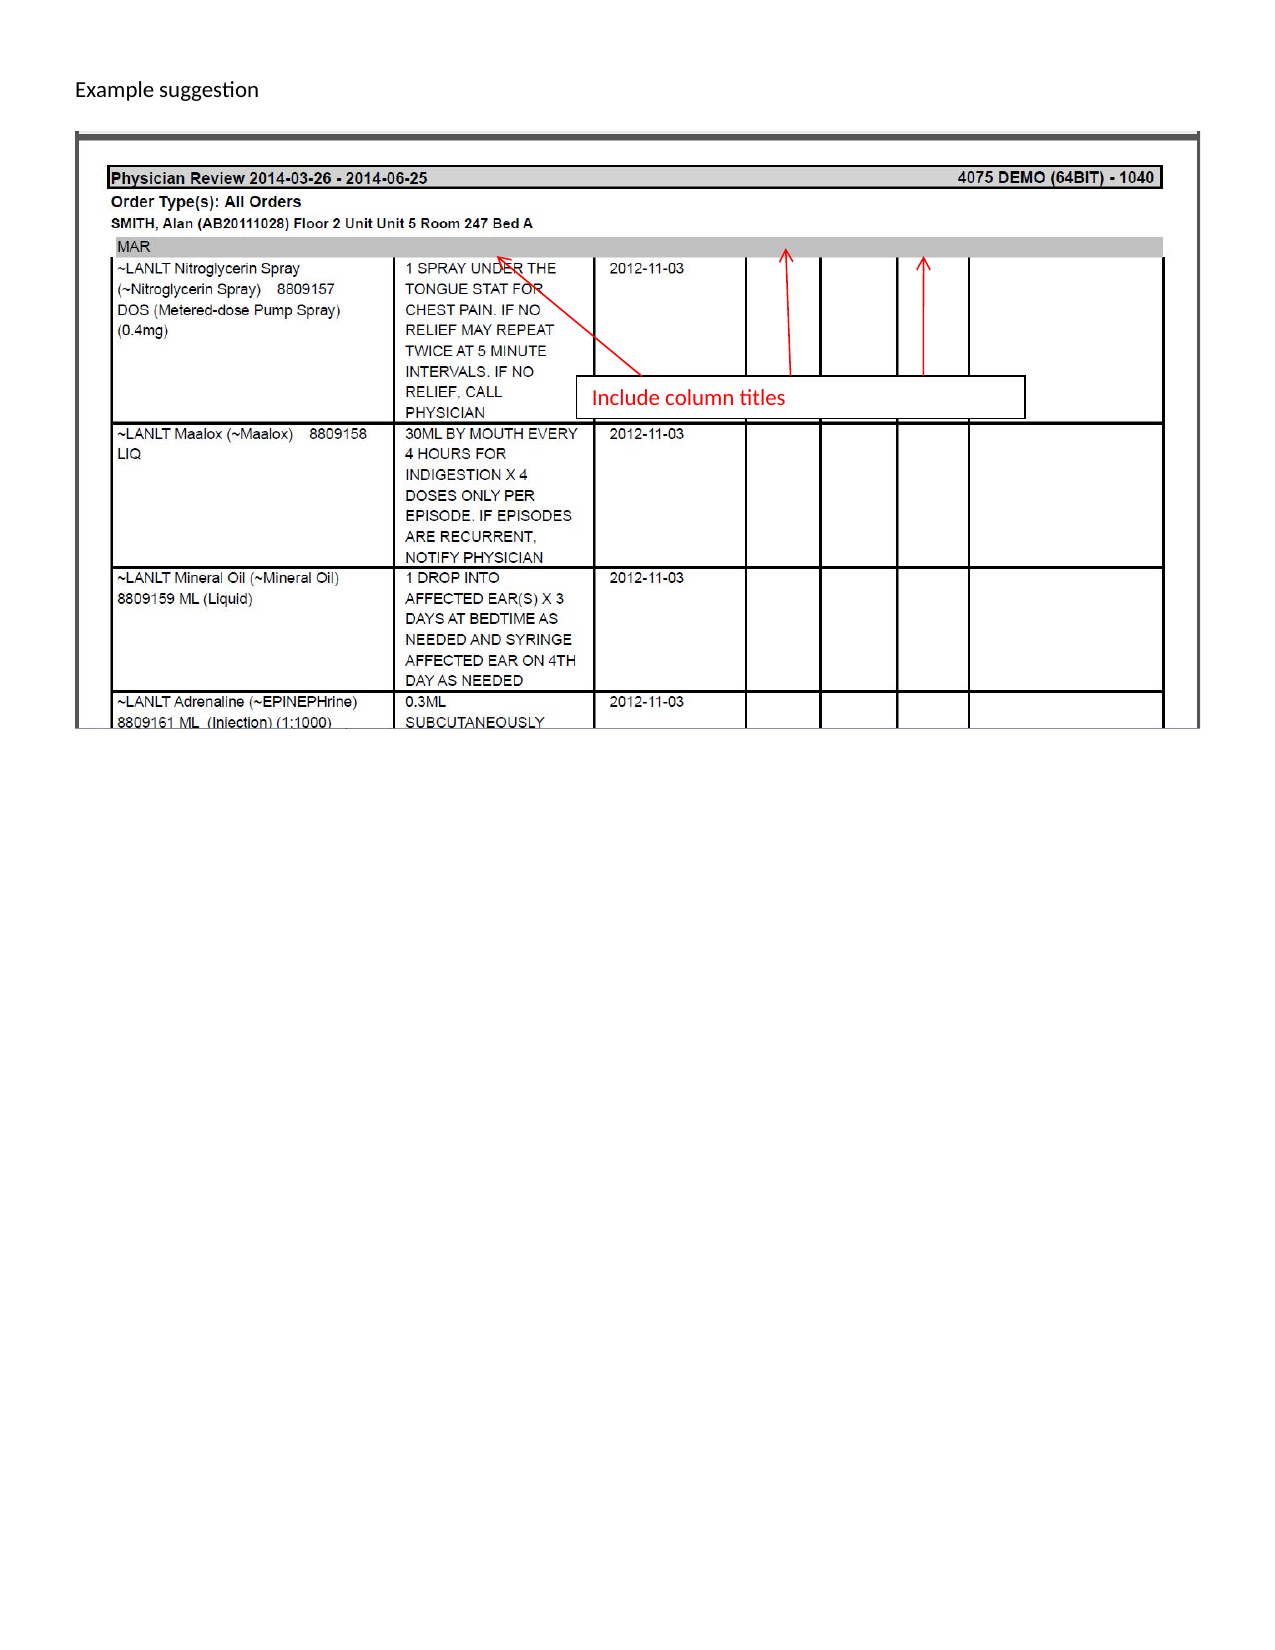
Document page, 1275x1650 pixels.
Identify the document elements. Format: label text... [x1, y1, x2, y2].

picture [75, 131, 1200, 729]
text Example suggestion [75, 75, 1200, 103]
